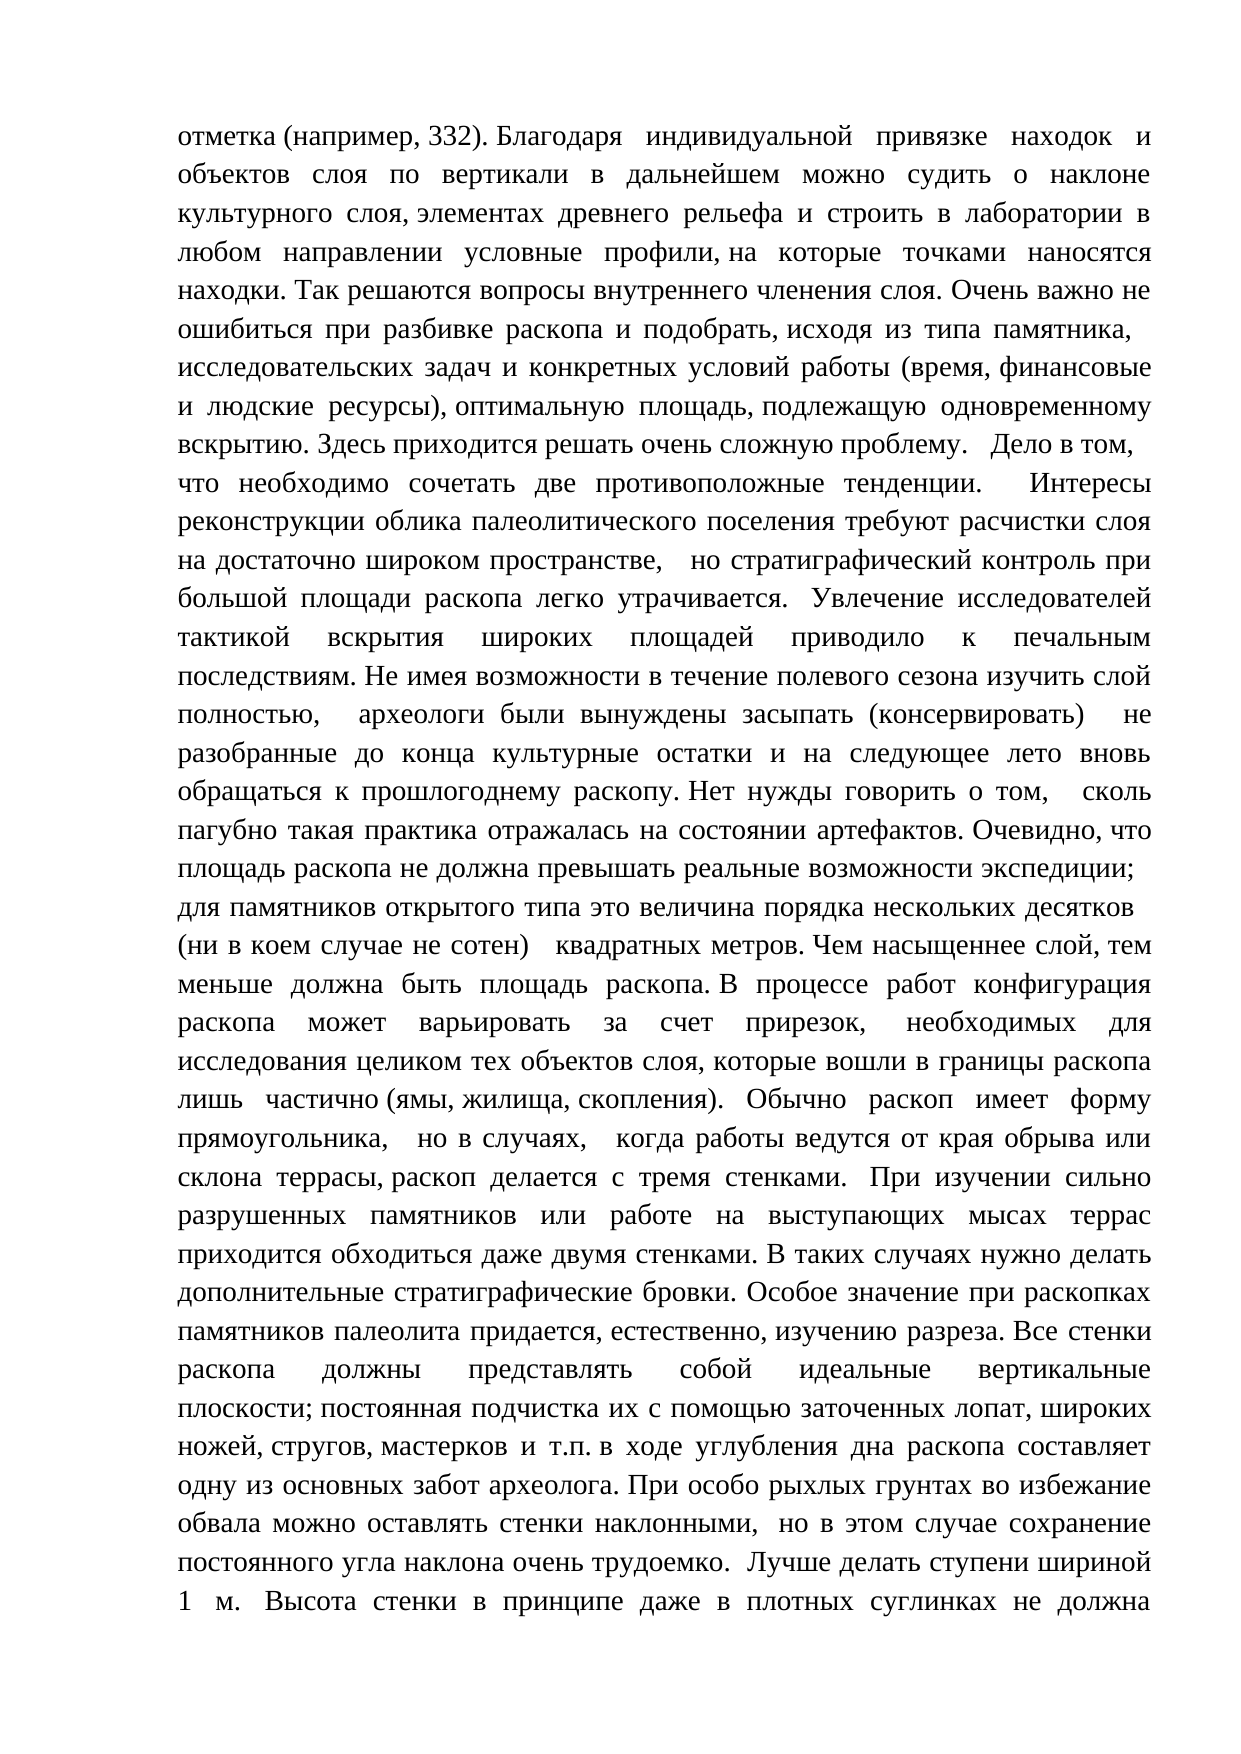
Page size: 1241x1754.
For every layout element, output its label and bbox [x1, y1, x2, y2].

text [177, 118, 1152, 1616]
